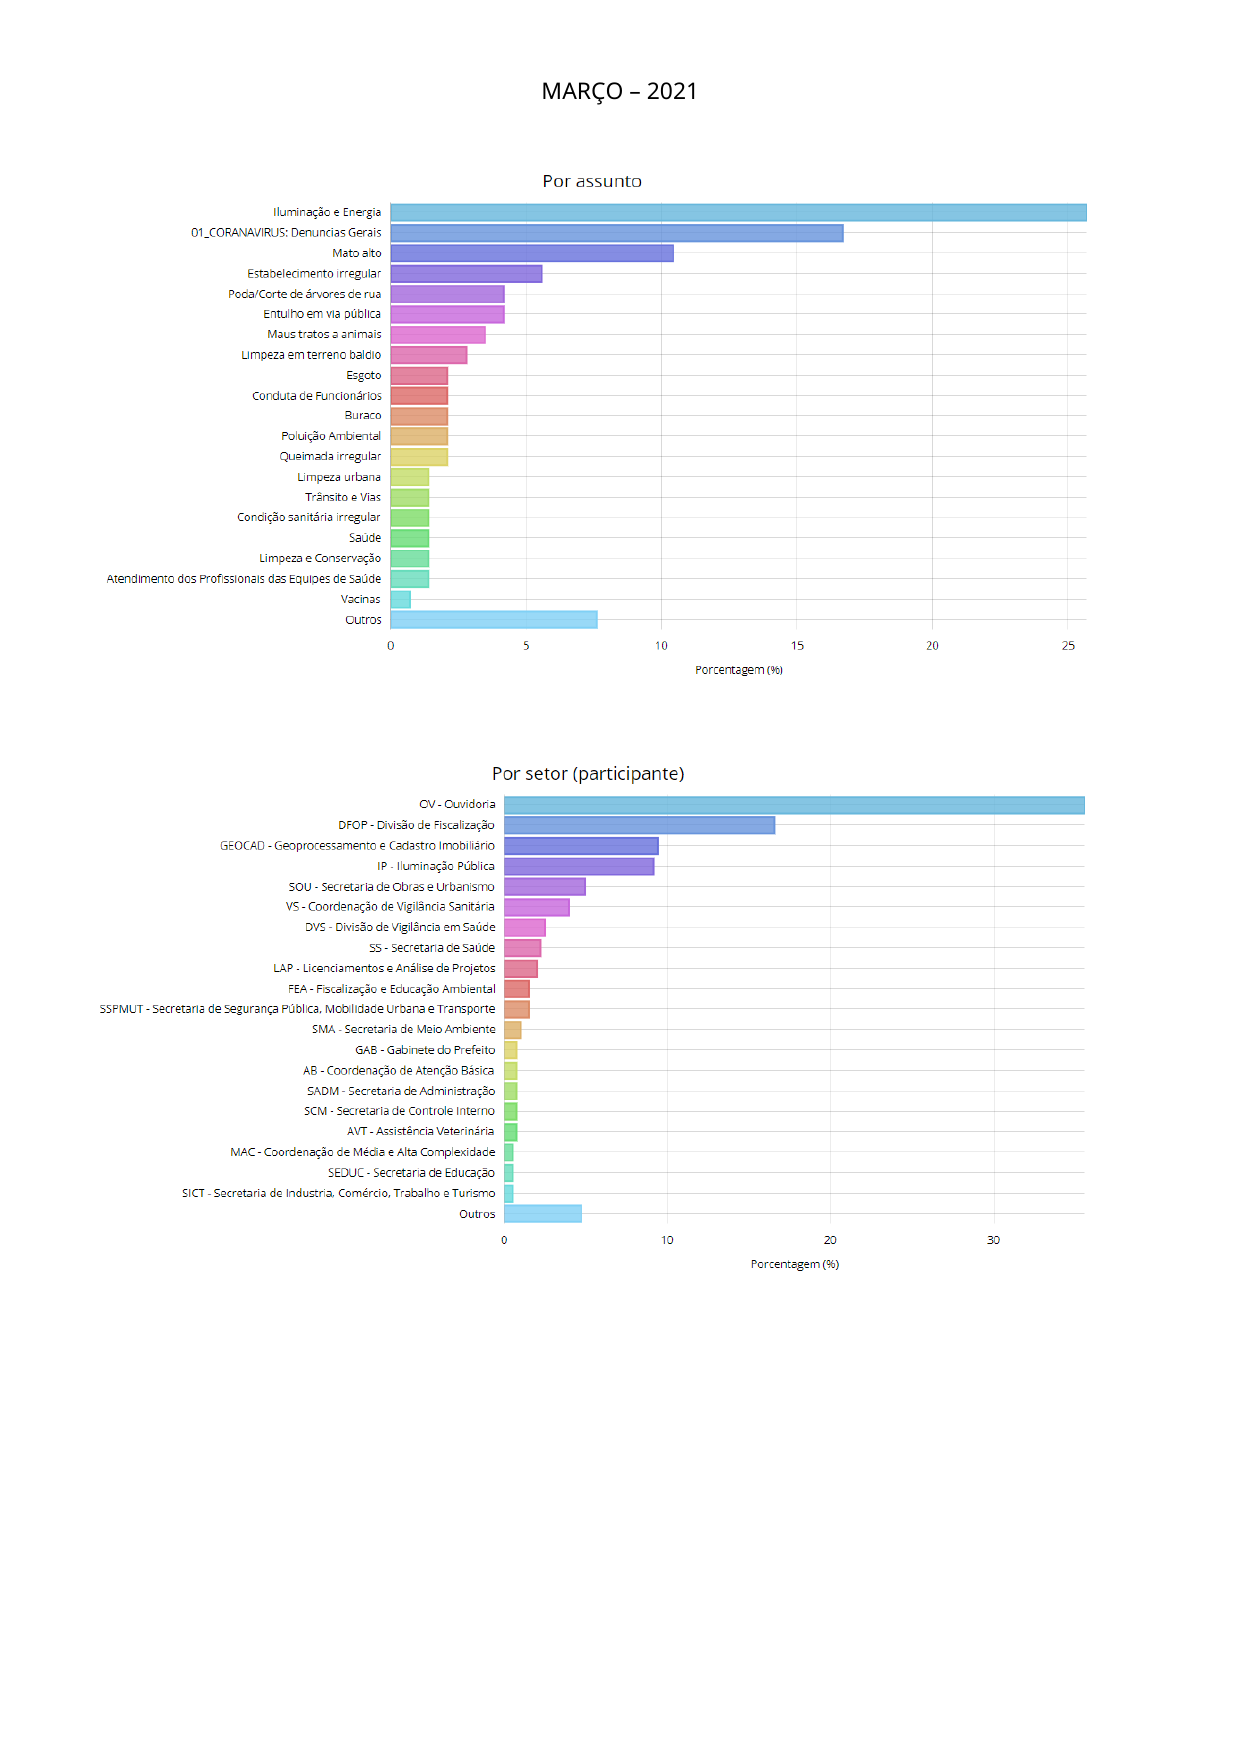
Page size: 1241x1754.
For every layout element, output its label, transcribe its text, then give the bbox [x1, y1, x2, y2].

picture [75, 755, 1166, 1281]
picture [75, 170, 1166, 691]
text MARÇO – 2021 [75, 75, 1165, 106]
